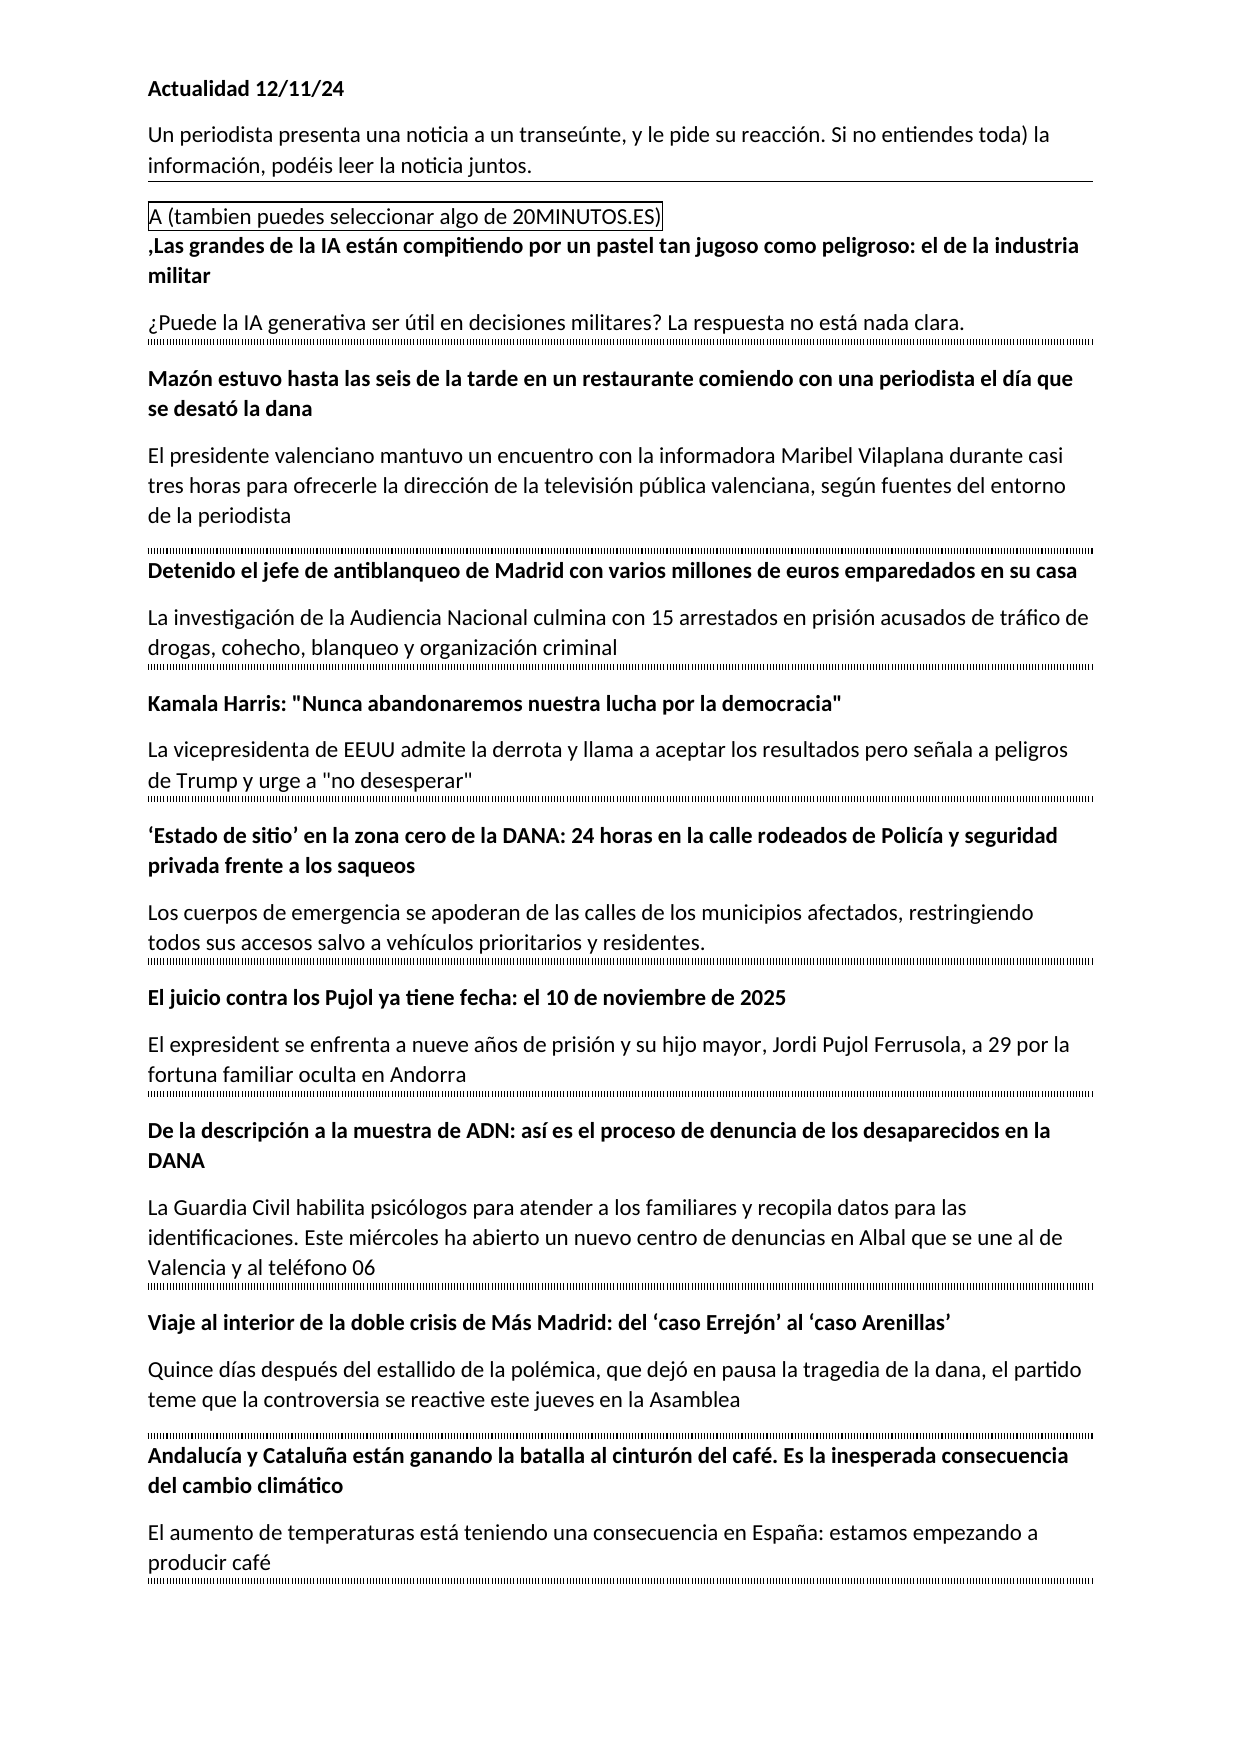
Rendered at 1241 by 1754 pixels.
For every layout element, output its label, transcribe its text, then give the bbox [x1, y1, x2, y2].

text El expresident se enfrenta a nueve años de prisión y su hijo mayor, Jordi Pujol Ferrusola, a 29 por la fortuna familiar oculta en Andorra [148, 1030, 1093, 1097]
text ,Las grandes de la IA están compitiendo por un pastel tan jugoso como peligroso: el de la industria militar [148, 231, 1093, 290]
text El presidente valenciano mantuvo un encuentro con la informadora Maribel Vilaplana durante casi tres horas para ofrecerle la dirección de la televisión pública valenciana, según fuentes del entorno de la periodista [148, 441, 1093, 529]
text La investigación de la Audiencia Nacional culmina con 15 arrestados en prisión acusados de tráfico de drogas, cohecho, blanqueo y organización criminal [148, 595, 1093, 670]
text Detenido el jefe de antiblanqueo de Madrid con varios millones de euros emparedados en su casa [148, 548, 1093, 584]
text Andalucía y Cataluña están ganando la batalla al cinturón del café. Es la inesperada consecuencia del cambio climático [148, 1432, 1093, 1499]
text Los cuerpos de emergencia se apoderan de las calles de los municipios afectados, restringiendo todos sus accesos salvo a vehículos prioritarios y residentes. [148, 898, 1093, 965]
text Kamala Harris: "Nunca abandonaremos nuestra lucha por la democracia" [148, 689, 1093, 717]
text La Guardia Civil habilita psicólogos para atender a los familiares y recopila datos para las identificaciones. Este miércoles ha abierto un nuevo centro de denuncias en Albal que se une al de Valencia y al teléfono 06 [148, 1193, 1093, 1290]
text Viaje al interior de la doble crisis de Más Madrid: del ‘caso Errejón’ al ‘caso Arenillas’ [148, 1308, 1093, 1337]
text ¿Puede la IA generativa ser útil en decisiones militares? La respuesta no está nada clara. [148, 308, 1093, 345]
text El aumento de temperaturas está teniendo una consecuencia en España: estamos empezando a producir café [148, 1509, 1093, 1584]
text Quince días después del estallido de la polémica, que dejó en pausa la tragedia de la dana, el partido teme que la controversia se reactive este jueves en la Asamblea [148, 1355, 1093, 1414]
text La vicepresidenta de EEUU admite la derrota y llama a aceptar los resultados pero señala a peligros de Trump y urge a "no desesperar" [148, 736, 1093, 802]
text El juicio contra los Pujol ya tiene fecha: el 10 de noviembre de 2025 [148, 983, 1093, 1012]
text Mazón estuvo hasta las seis de la tarde en un restaurante comiendo con una periodista el día que se desató la dana [148, 364, 1093, 422]
text ‘Estado de sitio’ en la zona cero de la DANA: 24 horas en la calle rodeados de Policía y seguridad privada frente a los saqueos [148, 821, 1093, 879]
text De la descripción a la muestra de ADN: así es el proceso de denuncia de los desaparecidos en la DANA [148, 1116, 1093, 1174]
